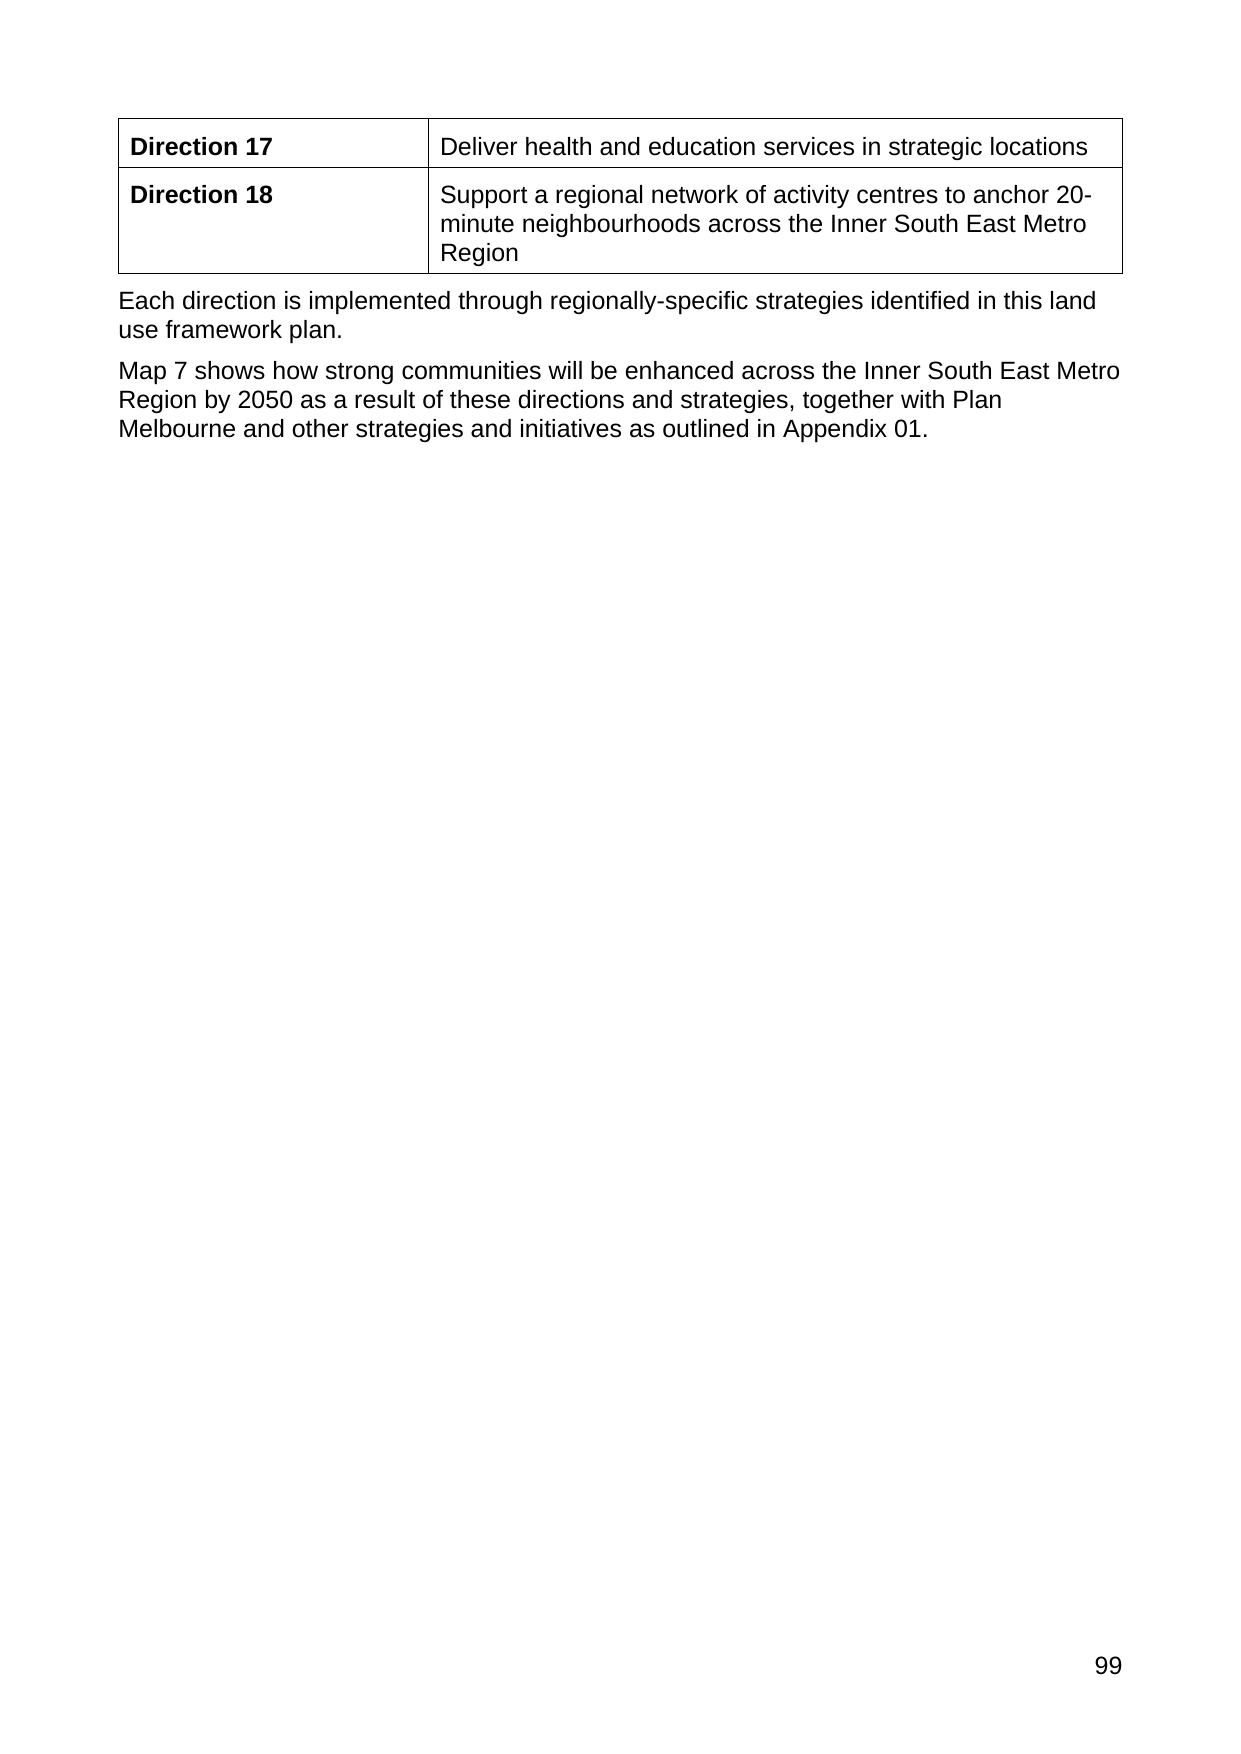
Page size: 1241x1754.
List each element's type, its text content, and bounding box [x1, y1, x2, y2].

table_cell Deliver health and education services in strategic locations [429, 119, 1122, 167]
text Map 7 shows how strong communities will be enhanced across the Inner South East Metro Region by 2050 as a result of these directions and strategies, together with Plan Melbourne and other strategies and initiatives as outlined in Appendix 01. [118, 356, 1122, 442]
table_cell Support a regional network of activity centres to anchor 20-minute neighbourhoods across the Inner South East Metro Region [429, 168, 1122, 273]
text Each direction is implemented through regionally-specific strategies identified in this land use framework plan. [118, 286, 1122, 344]
table_cell Direction 17 [119, 119, 428, 167]
table_cell Direction 18 [119, 168, 428, 273]
